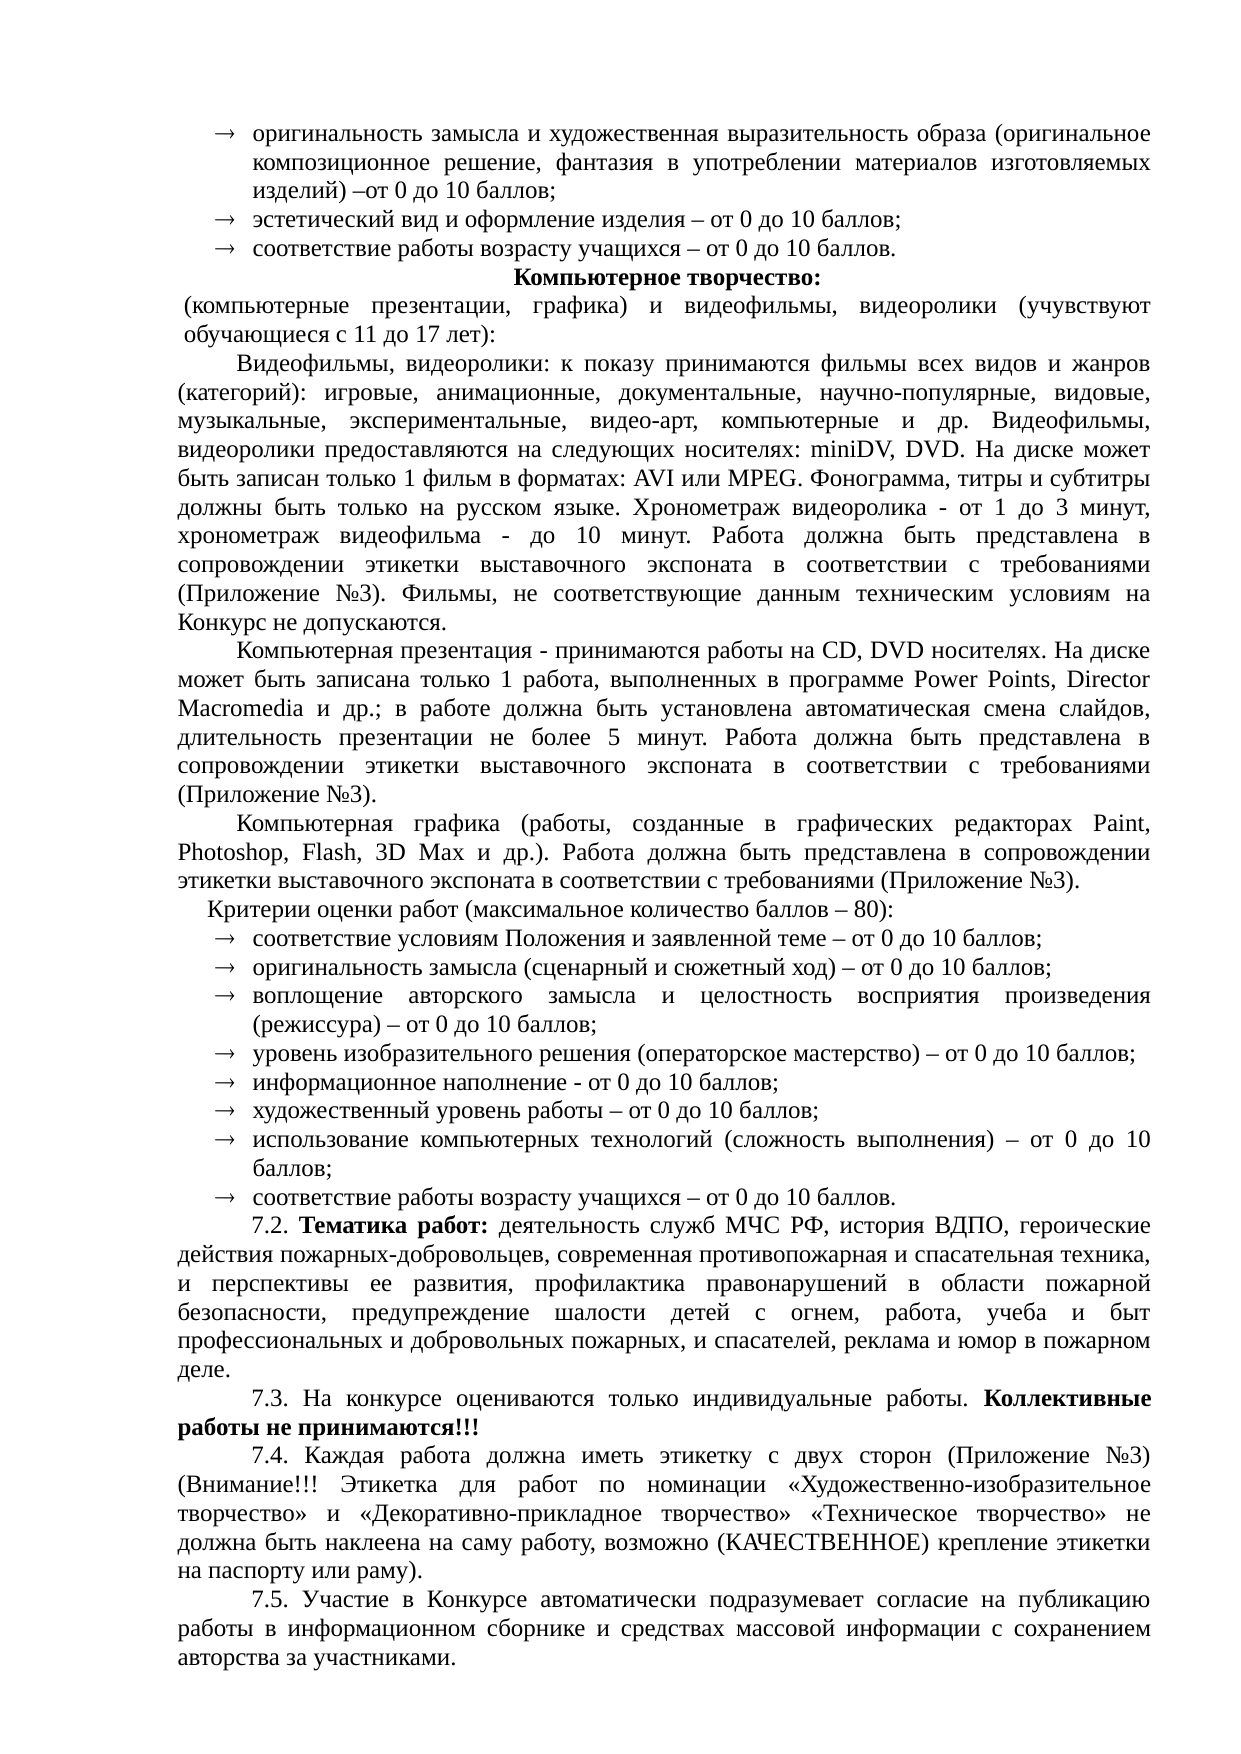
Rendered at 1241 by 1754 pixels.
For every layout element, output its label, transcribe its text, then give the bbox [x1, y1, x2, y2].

text Компьютерное творчество: [183, 262, 1152, 291]
list соответствие условиям Положения и заявленной теме – от 0 до 10 баллов; [215, 923, 1152, 952]
list воплощение авторского замысла и целостность восприятия произведения (режиссура) – от 0 до 10 баллов; [215, 981, 1152, 1038]
list информационное наполнение - от 0 до 10 баллов; [215, 1067, 1152, 1096]
text 7.2. Тематика работ: деятельность служб МЧС РФ, история ВДПО, героические действия пожарных-добровольцев, современная противопожарная и спасательная техника, и перспективы ее развития, профилактика правонарушений в области пожарной безопасности, предупреждение шалости детей с огнем, работа, учеба и быт профессиональных и добровольных пожарных, и спасателей, реклама и юмор в пожарном деле. [177, 1211, 1152, 1383]
list использование компьютерных технологий (сложность выполнения) – от 0 до 10 баллов; [215, 1124, 1152, 1182]
text Критерии оценки работ (максимальное количество баллов – 80): [177, 894, 1152, 923]
text Видеофильмы, видеоролики: к показу принимаются фильмы всех видов и жанров (категорий): игровые, анимационные, документальные, научно-популярные, видовые, музыкальные, экспериментальные, видео-арт, компьютерные и др. Видеофильмы, видеоролики предоставляются на следующих носителях: miniDV, DVD. На диске может быть записан только 1 фильм в форматах: AVI или MPEG. Фонограмма, титры и субтитры должны быть только на русском языке. Хронометраж видеоролика - от 1 до 3 минут, хронометраж видеофильма - до 10 минут. Работа должна быть представлена в сопровождении этикетки выставочного экспоната в соответствии с требованиями (Приложение №3). Фильмы, не соответствующие данным техническим условиям на Конкурс не допускаются. [177, 348, 1152, 636]
list оригинальность замысла (сценарный и сюжетный ход) – от 0 до 10 баллов; [215, 952, 1152, 981]
list соответствие работы возрасту учащихся – от 0 до 10 баллов. [215, 233, 1152, 262]
text (компьютерные презентации, графика) и видеофильмы, видеоролики (учувствуют обучающиеся с 11 до 17 лет): [183, 291, 1152, 348]
list уровень изобразительного решения (операторское мастерство) – от 0 до 10 баллов; [215, 1038, 1152, 1067]
text Компьютерная презентация - принимаются работы на CD, DVD носителях. На диске может быть записана только 1 работа, выполненных в программе Power Points, Director Macromedia и др.; в работе должна быть установлена автоматическая смена слайдов, длительность презентации не более 5 минут. Работа должна быть представлена в сопровождении этикетки выставочного экспоната в соответствии с требованиями (Приложение №3). [177, 636, 1152, 808]
list художественный уровень работы – от 0 до 10 баллов; [215, 1096, 1152, 1124]
list соответствие работы возрасту учащихся – от 0 до 10 баллов. [215, 1182, 1152, 1211]
text 7.4. Каждая работа должна иметь этикетку с двух сторон (Приложение №3) (Внимание!!! Этикетка для работ по номинации «Художественно-изобразительное творчество» и «Декоративно-прикладное творчество» «Техническое творчество» не должна быть наклеена на саму работу, возможно (КАЧЕСТВЕННОЕ) крепление этикетки на паспорту или раму). [177, 1441, 1152, 1584]
text 7.5. Участие в Конкурсе автоматически подразумевает согласие на публикацию работы в информационном сборнике и средствах массовой информации с сохранением авторства за участниками. [177, 1584, 1152, 1671]
text 7.3. На конкурсе оцениваются только индивидуальные работы. Коллективные работы не принимаются!!! [177, 1383, 1152, 1441]
text Компьютерная графика (работы, созданные в графических редакторах Paint, Photoshop, Flash, 3D Max и др.). Работа должна быть представлена в сопровождении этикетки выставочного экспоната в соответствии с требованиями (Приложение №3). [177, 808, 1152, 894]
list эстетический вид и оформление изделия – от 0 до 10 баллов; [215, 204, 1152, 233]
